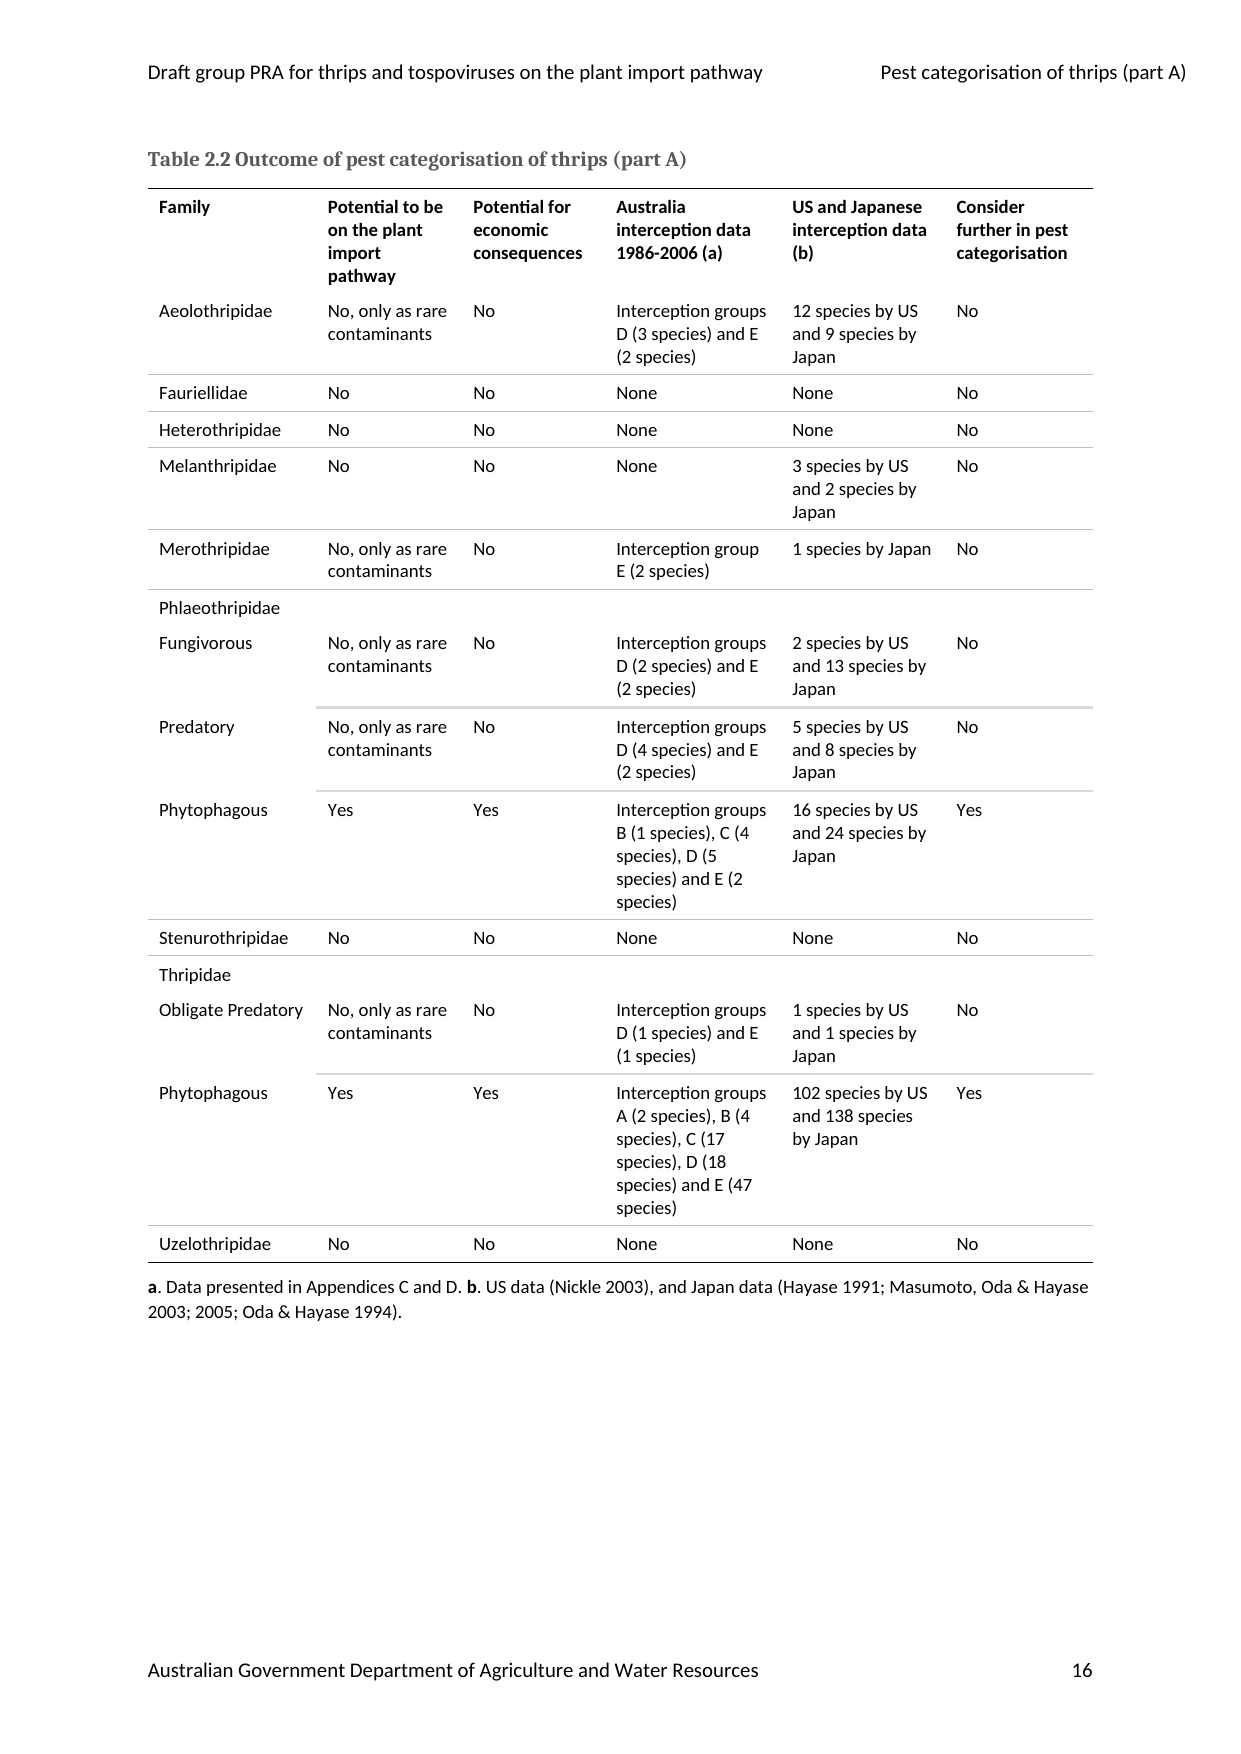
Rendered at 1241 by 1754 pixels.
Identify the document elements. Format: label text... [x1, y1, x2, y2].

table_cell Interception groups B (1 species), C (4 species), D (5 species) and E (2 species) [605, 792, 781, 919]
table_header Family [148, 189, 316, 293]
table_cell No [462, 625, 605, 706]
table_cell 1 species by Japan [781, 530, 945, 589]
table_cell No [316, 448, 462, 529]
table_cell Yes [945, 792, 1092, 919]
table_cell None [781, 375, 945, 411]
table_cell No, only as rare contaminants [316, 625, 462, 706]
table_cell No [462, 412, 605, 447]
table_cell 1 species by US and 1 species by Japan [781, 992, 945, 1073]
table_cell Yes [462, 1075, 605, 1225]
table_cell No [945, 412, 1092, 447]
table_cell 5 species by US and 8 species by Japan [781, 709, 945, 790]
table_cell Interception groups D (4 species) and E (2 species) [605, 709, 781, 790]
text a. Data presented in Appendices C and D. b. US data (Nickle 2003), and Japan data (Hayase 1991; Masumoto, Oda & Hayase 2003; 2005; Oda & Hayase 1994). [148, 1275, 1092, 1323]
table_cell Yes [462, 792, 605, 919]
table_cell 102 species by US and 138 species by Japan [781, 1075, 945, 1225]
table_cell No [945, 920, 1092, 955]
table_cell 3 species by US and 2 species by Japan [781, 448, 945, 529]
table_cell No [462, 448, 605, 529]
table_cell None [605, 412, 781, 447]
table_cell Aeolothripidae [148, 293, 316, 374]
table_cell No [945, 448, 1092, 529]
table_cell Uzelothripidae [148, 1226, 316, 1262]
text Table . Outcome of pest categorisation of thrips (part A) [148, 148, 1092, 172]
table_cell Phlaeothripidae [148, 590, 1092, 625]
table_cell None [605, 375, 781, 411]
table_cell Yes [316, 792, 462, 919]
table_header Potential to be on the plant import pathway [316, 189, 462, 293]
table_cell No [316, 375, 462, 411]
table_header Potential for economic consequences [462, 189, 605, 293]
table_cell No [945, 1226, 1092, 1262]
table_cell No [462, 293, 605, 374]
table_cell No [945, 625, 1092, 706]
table_cell None [781, 1226, 945, 1262]
table_cell Predatory [148, 706, 316, 790]
table_cell No [462, 709, 605, 790]
table_cell No [316, 920, 462, 955]
table_cell No [316, 412, 462, 447]
table_header US and Japanese interception data (b) [781, 189, 945, 293]
table_cell 16 species by US and 24 species by Japan [781, 792, 945, 919]
table_cell No, only as rare contaminants [316, 992, 462, 1073]
table_cell 2 species by US and 13 species by Japan [781, 625, 945, 706]
table_cell No [462, 1226, 605, 1262]
table_cell No [945, 375, 1092, 411]
table_cell Yes [945, 1075, 1092, 1225]
table_cell No [945, 709, 1092, 790]
table_cell None [781, 412, 945, 447]
table_cell No [462, 920, 605, 955]
table_cell No [945, 293, 1092, 374]
table_cell Phytophagous [148, 790, 316, 919]
table_cell No, only as rare contaminants [316, 530, 462, 589]
table_cell Fungivorous [148, 625, 316, 706]
table_cell None [605, 920, 781, 955]
table_cell No [316, 1226, 462, 1262]
table_cell No [945, 992, 1092, 1073]
table_cell No [462, 530, 605, 589]
table_cell No [462, 375, 605, 411]
table_cell No, only as rare contaminants [316, 709, 462, 790]
table_cell Interception groups D (1 species) and E (1 species) [605, 992, 781, 1073]
table_header Australia interception data 1986-2006 (a) [605, 189, 781, 293]
table_cell Stenurothripidae [148, 920, 316, 955]
table_header Consider further in pest categorisation [945, 189, 1092, 293]
table_cell No [462, 992, 605, 1073]
table_cell Interception groups A (2 species), B (4 species), C (17 species), D (18 species) and E (47 species) [605, 1075, 781, 1225]
table_cell No, only as rare contaminants [316, 293, 462, 374]
table_cell Fauriellidae [148, 375, 316, 411]
table_cell Yes [316, 1075, 462, 1225]
table_cell None [605, 1226, 781, 1262]
table_cell Heterothripidae [148, 412, 316, 447]
table_cell None [605, 448, 781, 529]
table_cell Phytophagous [148, 1073, 316, 1225]
table_cell 12 species by US and 9 species by Japan [781, 293, 945, 374]
table_cell Interception groups D (3 species) and E (2 species) [605, 293, 781, 374]
table_cell Interception group E (2 species) [605, 530, 781, 589]
table_cell Interception groups D (2 species) and E (2 species) [605, 625, 781, 706]
table_cell No [945, 530, 1092, 589]
table_cell Melanthripidae [148, 448, 316, 529]
table_cell None [781, 920, 945, 955]
table_cell Thripidae [148, 956, 1092, 992]
table_cell Merothripidae [148, 530, 316, 589]
table_cell Obligate Predatory [148, 992, 316, 1073]
